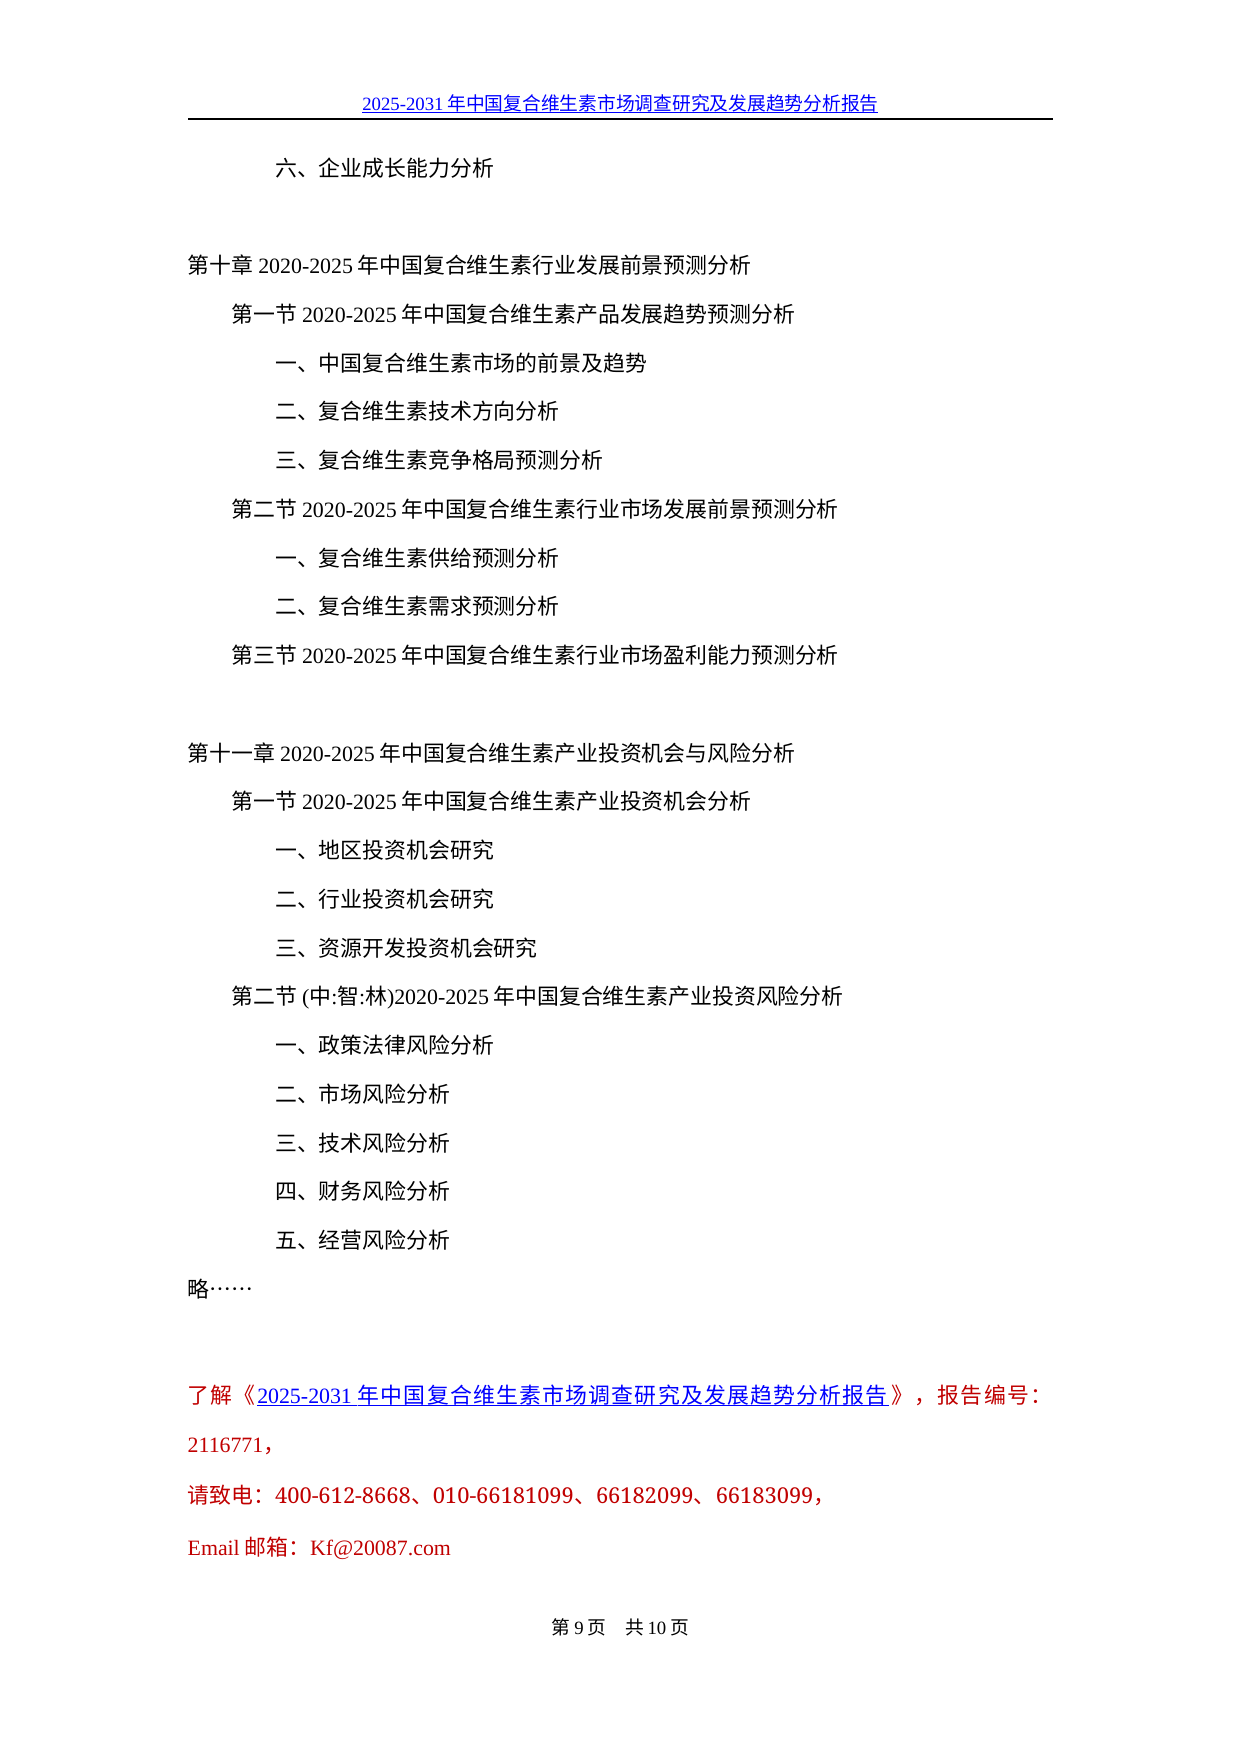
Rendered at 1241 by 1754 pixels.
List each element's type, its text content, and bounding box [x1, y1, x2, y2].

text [187, 150, 1053, 1304]
text 了解《2025-2031年中国复合维生素市场调查研究及发展趋势分析报告》，报告编号：2116771， [187, 1378, 1053, 1459]
text 请致电：400-612-8668、010-66181099、66182099、66183099， [187, 1478, 1053, 1511]
text Email邮箱：Kf@20087.com [187, 1530, 1053, 1562]
